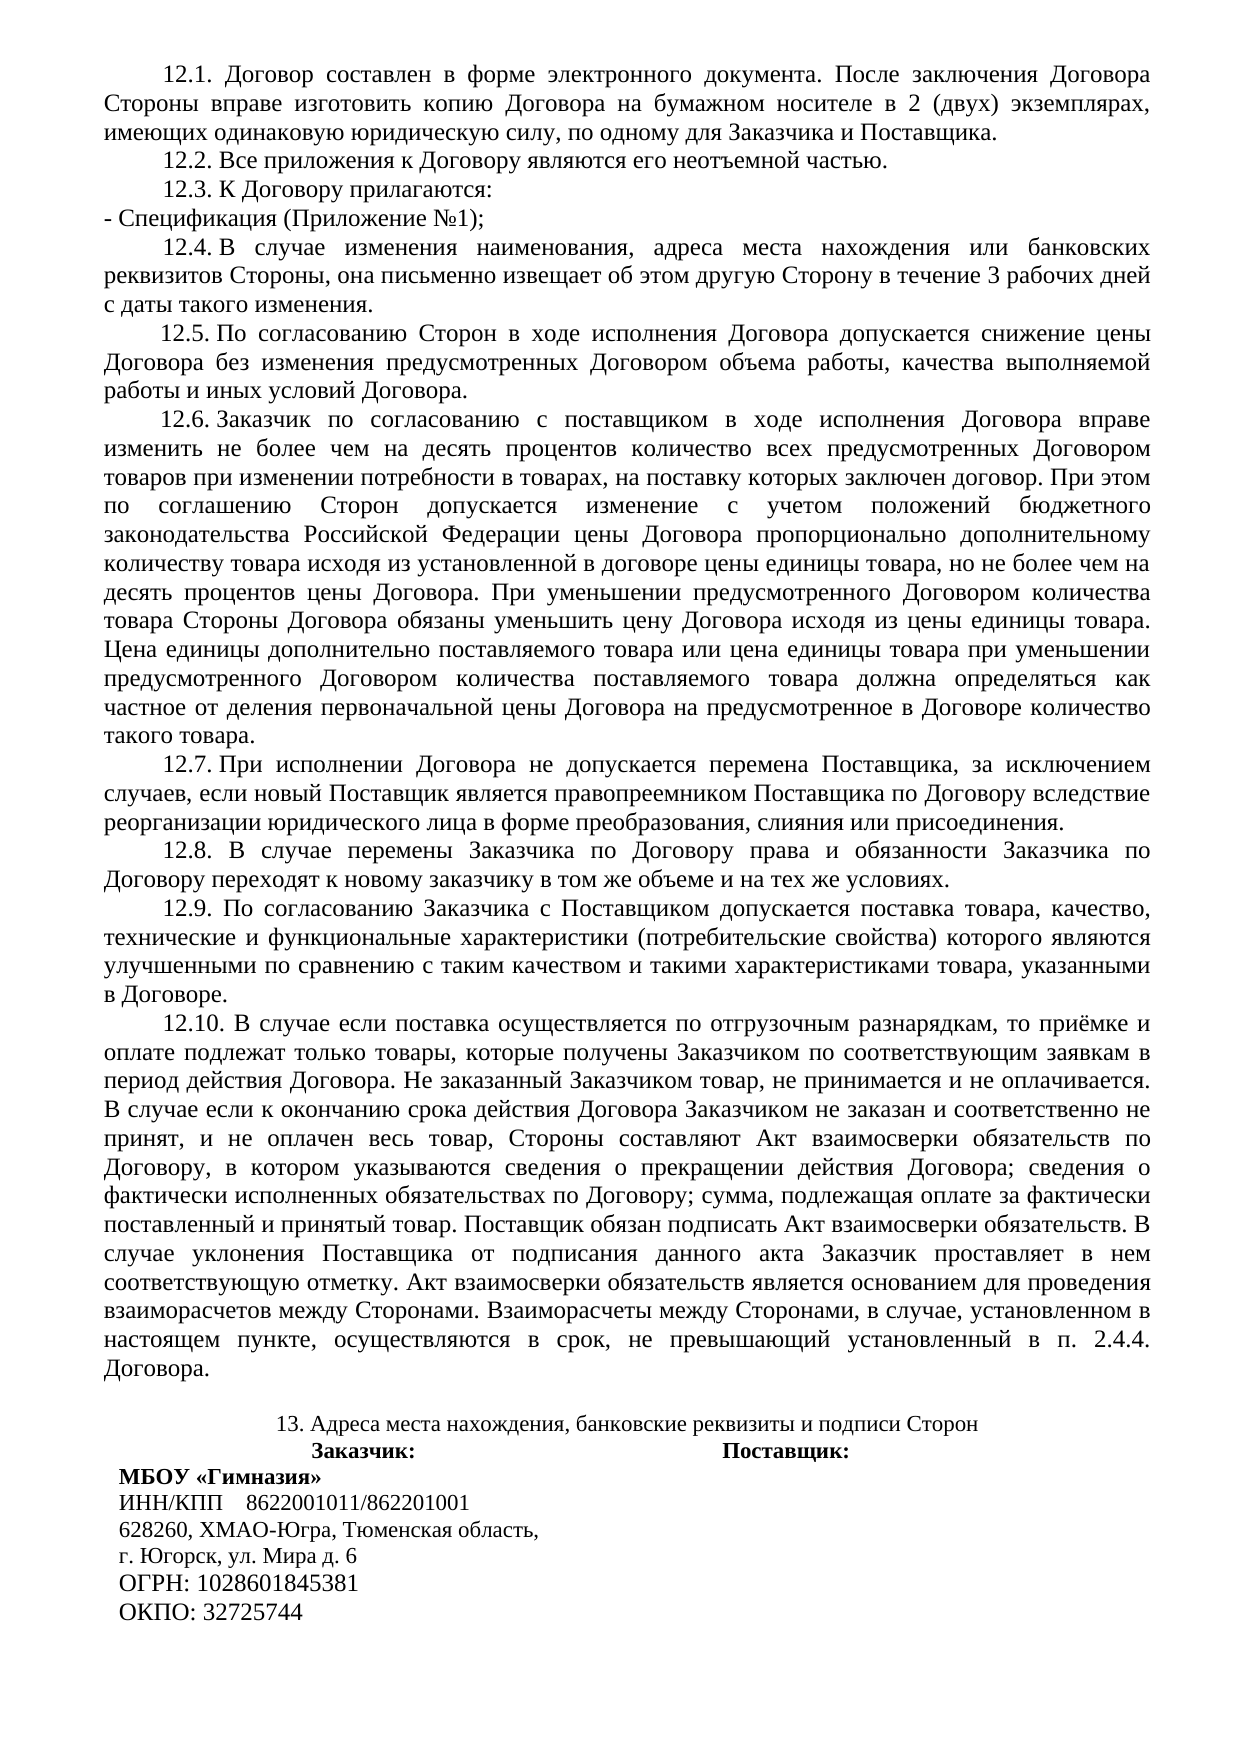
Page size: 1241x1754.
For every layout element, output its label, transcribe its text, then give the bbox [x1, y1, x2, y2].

text 12.5. По согласованию Сторон в ходе исполнения Договора допускается снижение цены Договора без изменения предусмотренных Договором объема работы, качества выполняемой работы и иных условий Договора. [103, 318, 1152, 404]
text 12.4. В случае изменения наименования, адреса места нахождения или банковских реквизитов Стороны, она письменно извещает об этом другую Сторону в течение 3 рабочих дней с даты такого изменения. [103, 232, 1152, 318]
text 13. Адреса места нахождения, банковские реквизиты и подписи Сторон [103, 1410, 1152, 1437]
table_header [108, 1437, 619, 1636]
text 12.3. К Договору прилагаются: [103, 174, 1152, 203]
text 12.2. Все приложения к Договору являются его неотъемной частью. [103, 145, 1152, 174]
text 12.10. В случае если поставка осуществляется по отгрузочным разнарядкам, то приёмке и оплате подлежат только товары, которые получены Заказчиком по соответствующим заявкам в период действия Договора. Не заказанный Заказчиком товар, не принимается и не оплачивается. В случае если к окончанию срока действия Договора Заказчиком не заказан и соответственно не принят, и не оплачен весь товар, Стороны составляют Акт взаимосверки обязательств по Договору, в котором указываются сведения о прекращении действия Договора; сведения о фактически исполненных обязательствах по Договору; сумма, подлежащая оплате за фактически поставленный и принятый товар. Поставщик обязан подписать Акт взаимосверки обязательств. В случае уклонения Поставщика от подписания данного акта Заказчик проставляет в нем соответствующую отметку. Акт взаимосверки обязательств является основанием для проведения взаиморасчетов между Сторонами. Взаиморасчеты между Сторонами, в случае, установленном в настоящем пункте, осуществляются в срок, не превышающий установленный в п. 2.4.4. Договора. [103, 1008, 1152, 1382]
text 12.9. По согласованию Заказчика с Поставщиком допускается поставка товара, качество, технические и функциональные характеристики (потребительские свойства) которого являются улучшенными по сравнению с таким качеством и такими характеристиками товара, указанными в Договоре. [103, 893, 1152, 1008]
text 12.7. При исполнении Договора не допускается перемена Поставщика, за исключением случаев, если новый Поставщик является правопреемником Поставщика по Договору вследствие реорганизации юридического лица в форме преобразования, слияния или присоединения. [103, 749, 1152, 835]
text 12.1. Договор составлен в форме электронного документа. После заключения Договора Стороны вправе изготовить копию Договора на бумажном носителе в 2 (двух) экземплярах, имеющих одинаковую юридическую силу, по одному для Заказчика и Поставщика. [103, 59, 1152, 145]
text - Спецификация (Приложение №1); [103, 203, 1152, 232]
text 12.8. В случае перемены Заказчика по Договору права и обязанности Заказчика по Договору переходят к новому заказчику в том же объеме и на тех же условиях. [103, 835, 1152, 893]
text 12.6. Заказчик по согласованию с поставщиком в ходе исполнения Договора вправе изменить не более чем на десять процентов количество всех предусмотренных Договором товаров при изменении потребности в товарах, на поставку которых заключен договор. При этом по соглашению Сторон допускается изменение с учетом положений бюджетного законодательства Российской Федерации цены Договора пропорционально дополнительному количеству товара исходя из установленной в договоре цены единицы товара, но не более чем на десять процентов цены Договора. При уменьшении предусмотренного Договором количества товара Стороны Договора обязаны уменьшить цену Договора исходя из цены единицы товара. Цена единицы дополнительно поставляемого товара или цена единицы товара при уменьшении предусмотренного Договором количества поставляемого товара должна определяться как частное от деления первоначальной цены Договора на предусмотренное в Договоре количество такого товара. [103, 404, 1152, 749]
table_header Поставщик: [619, 1437, 1131, 1636]
